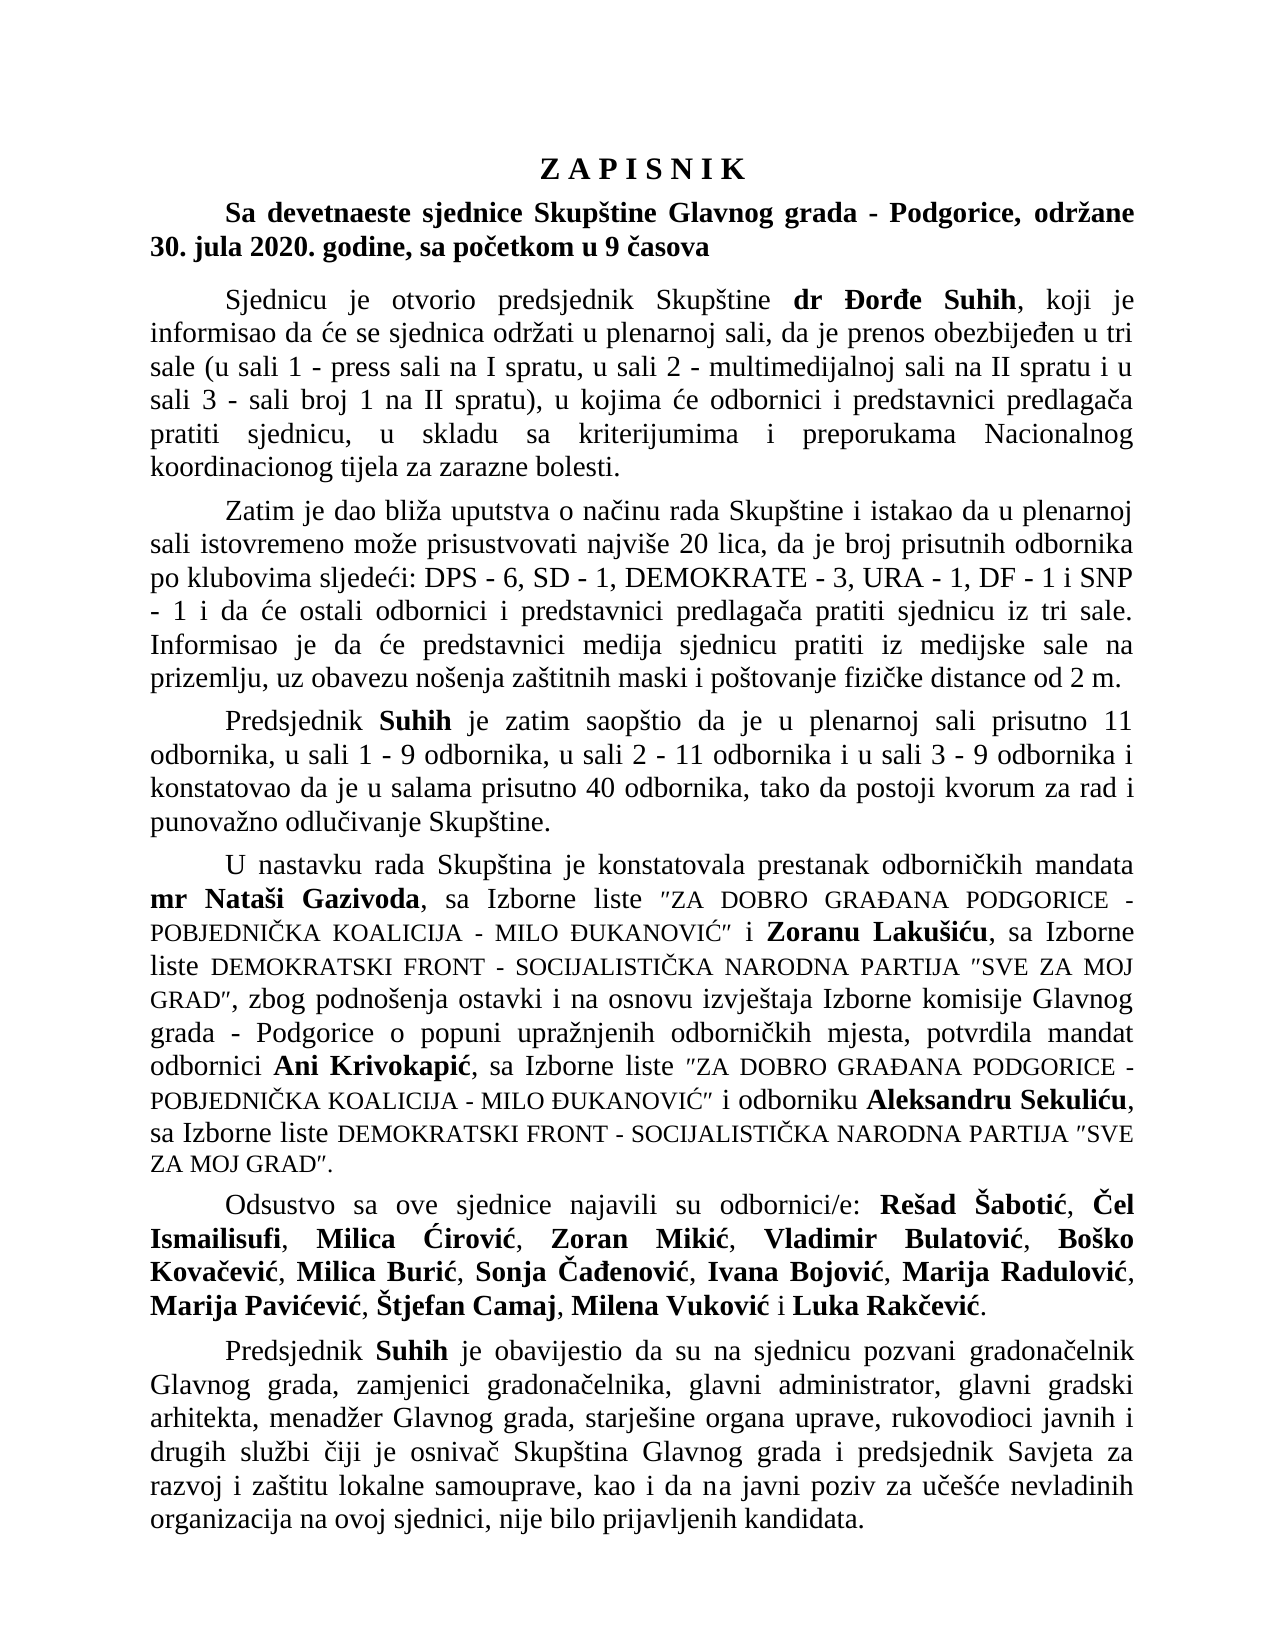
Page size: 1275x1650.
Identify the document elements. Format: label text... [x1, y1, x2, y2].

text Odsustvo sa ove sjednice najavili su odbornici/e: Rešad Šabotić, Čel Ismailisufi, Milica Ćirović, Zoran Mikić, Vladimir Bulatović, Boško Kovačević, Milica Burić, Sonja Čađenović, Ivana Bojović, Marija Radulović, Marija Pavićević, Štjefan Camaj, Milena Vuković i Luka Rakčević. [150, 1187, 1134, 1322]
text Z A P I S N I K [150, 150, 1134, 186]
text Predsjednik Suhih je zatim saopštio da je u plenarnoj sali prisutno 11 odbornika, u sali 1 - 9 odbornika, u sali 2 - 11 odbornika i u sali 3 - 9 odbornika i konstatovao da je u salama prisutno 40 odbornika, tako da postoji kvorum za rad i punovažno odlučivanje Skupštine. [150, 703, 1134, 838]
text Sa devetnaeste sjednice Skupštine Glavnog grada - Podgorice, održane 30. jula 2020. godine, sa početkom u 9 časova [150, 196, 1134, 263]
text Sjednicu je otvorio predsjednik Skupštine dr Đorđe Suhih, koji je informisao da će se sjednica održati u plenarnoj sali, da je prenos obezbijeđen u tri sale (u sali 1 - press sali na I spratu, u sali 2 - multimedijalnoj sali na II spratu i u sali 3 - sali broj 1 na II spratu), u kojima će odbornici i predstavnici predlagača pratiti sjednicu, u skladu sa kriterijumima i preporukama Nacionalnog koordinacionog tijela za zarazne bolesti. [150, 282, 1134, 483]
text Predsjednik Suhih je obavijestio da su na sjednicu pozvani gradonačelnik Glavnog grada, zamjenici gradonačelnika, glavni administrator, glavni gradski arhitekta, menadžer Glavnog grada, starješine organa uprave, rukovodioci javnih i drugih službi čiji je osnivač Skupština Glavnog grada i predsjednik Savjeta za razvoj i zaštitu lokalne samouprave, kao i da na javni poziv za učešće nevladinih organizacija na ovoj sjednici, nije bilo prijavljenih kandidata. [150, 1333, 1134, 1535]
text U nastavku rada Skupština je konstatovala prestanak odborničkih mandata mr Nataši Gazivoda, sa Izborne liste ″ZA DOBRO GRAĐANA PODGORICE - POBJEDNIČKA KOALICIJA - MILO ĐUKANOVIĆ″ i Zoranu Lakušiću, sa Izborne liste DEMOKRATSKI FRONT - SOCIJALISTIČKA NARODNA PARTIJA ″SVE ZA MOJ GRAD″, zbog podnošenja ostavki i na osnovu izvještaja Izborne komisije Glavnog grada - Podgorice o popuni upražnjenih odborničkih mjesta, potvrdila mandat odbornici Ani Krivokapić, sa Izborne liste ″ZA DOBRO GRAĐANA PODGORICE - POBJEDNIČKA KOALICIJA - MILO ĐUKANOVIĆ″ i odborniku Aleksandru Sekuliću, sa Izborne liste DEMOKRATSKI FRONT - SOCIJALISTIČKA NARODNA PARTIJA ″SVE ZA MOJ GRAD″. [150, 847, 1134, 1178]
text Zatim je dao bliža uputstva o načinu rada Skupštine i istakao da u plenarnoj sali istovremeno može prisustvovati najviše 20 lica, da je broj prisutnih odbornika po klubovima sljedeći: DPS - 6, SD - 1, DEMOKRATE - 3, URA - 1, DF - 1 i SNP - 1 i da će ostali odbornici i predstavnici predlagača pratiti sjednicu iz tri sale. Informisao je da će predstavnici medija sjednicu pratiti iz medijske sale na prizemlju, uz obavezu nošenja zaštitnih maski i poštovanje fizičke distance od 2 m. [150, 493, 1134, 694]
